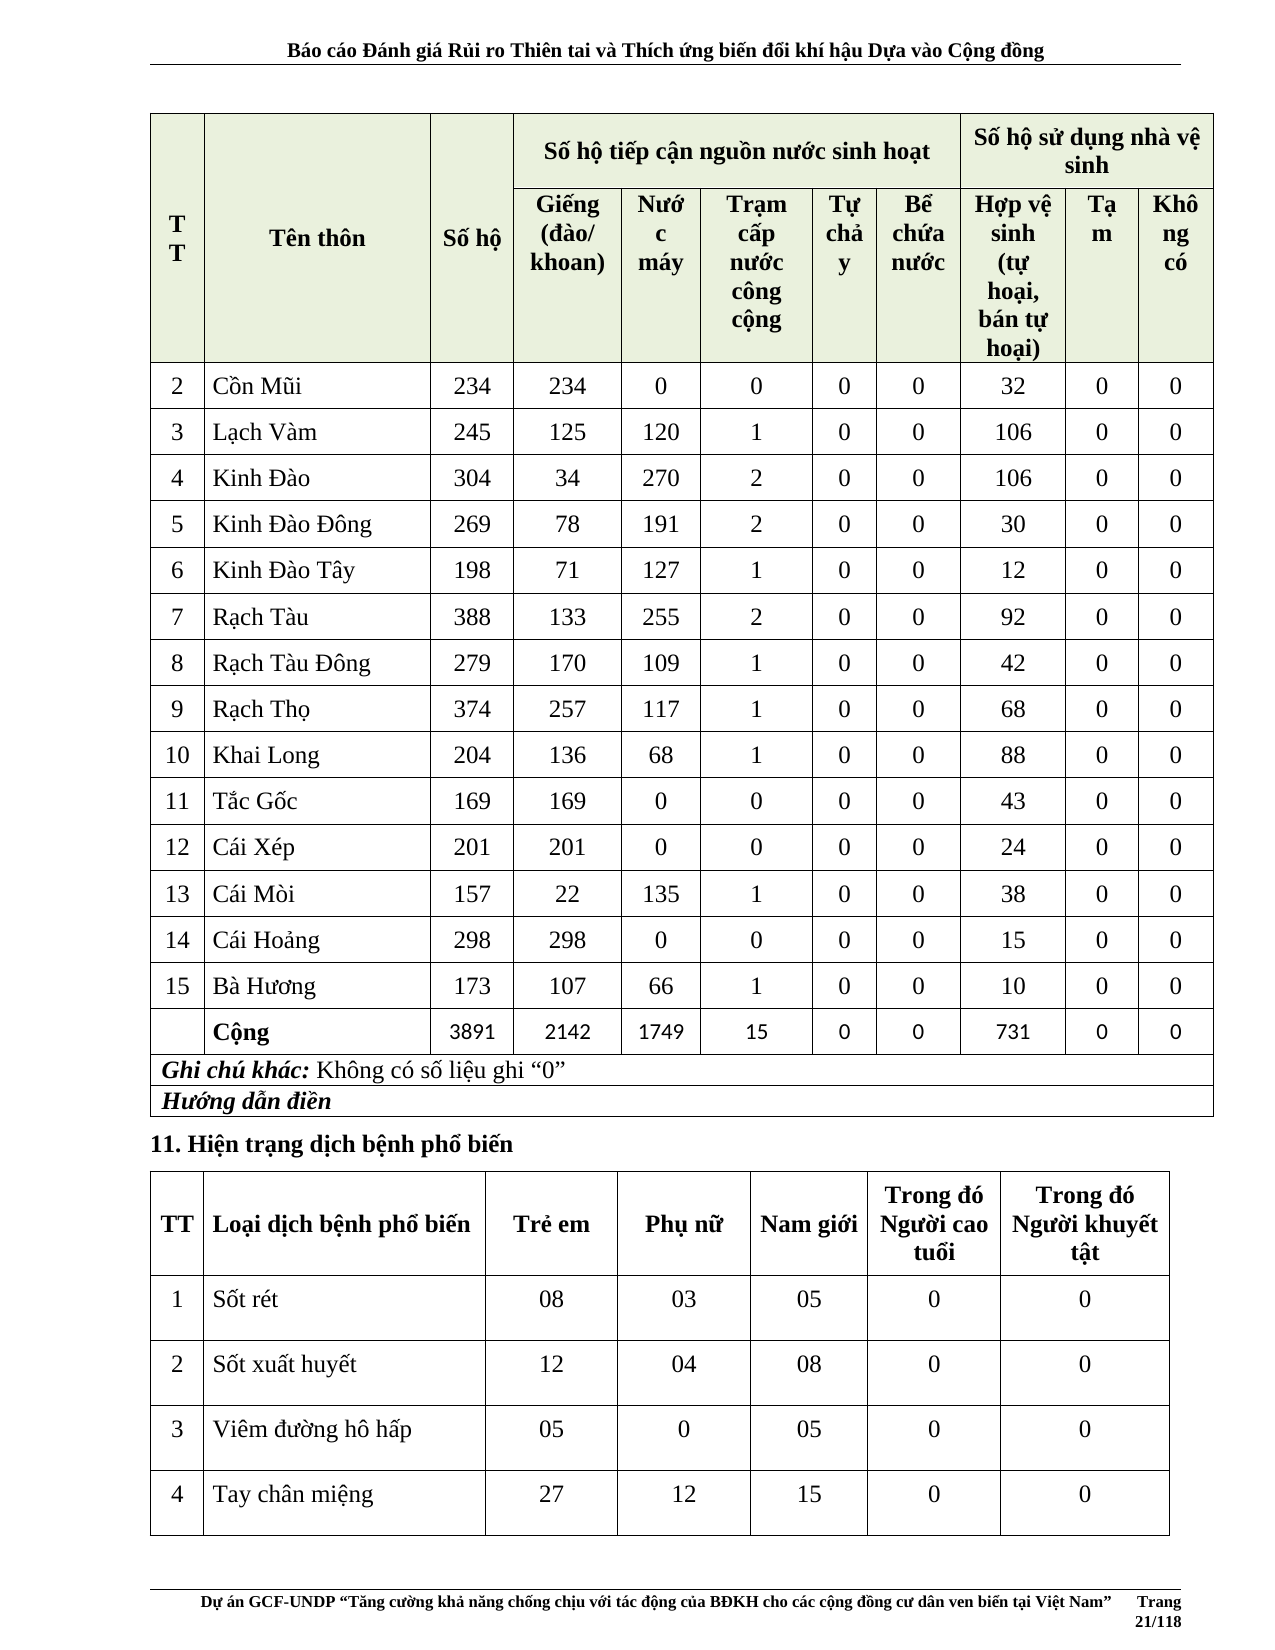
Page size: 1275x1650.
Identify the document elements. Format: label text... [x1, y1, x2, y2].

table_cell 1 [701, 686, 812, 731]
table_cell 304 [431, 455, 513, 500]
table_cell 0 [701, 778, 812, 823]
table_cell 0 [622, 825, 700, 869]
table_cell 38 [961, 871, 1065, 916]
table_cell Tắc Gốc [205, 778, 430, 823]
table_cell 05 [486, 1406, 617, 1470]
table_cell 133 [514, 594, 621, 639]
table_cell 255 [622, 594, 700, 639]
table_cell 0 [813, 594, 876, 639]
table_cell 0 [622, 778, 700, 823]
table_cell Không có [1139, 189, 1213, 362]
table_cell 169 [431, 778, 513, 823]
table_cell 1 [701, 548, 812, 593]
table_cell 127 [622, 548, 700, 593]
table_cell 1 [151, 1276, 203, 1340]
table_cell 0 [877, 363, 960, 408]
table_cell 10 [151, 732, 204, 777]
table_cell 731 [961, 1009, 1065, 1054]
table_cell 1749 [622, 1009, 700, 1054]
table_cell 0 [1066, 363, 1138, 408]
table_cell 0 [1066, 825, 1138, 869]
table_cell 10 [961, 963, 1065, 1008]
table_cell 0 [622, 917, 700, 962]
table_cell 68 [961, 686, 1065, 731]
table_cell 0 [1139, 501, 1213, 547]
table_cell 0 [1066, 455, 1138, 500]
table_cell 08 [486, 1276, 617, 1340]
table_cell 0 [868, 1471, 1000, 1535]
table_cell Ghi chú khác: Không có số liệu ghi “0” [151, 1055, 1213, 1085]
table_header TT [151, 1172, 203, 1274]
table_header Trẻ em [486, 1172, 617, 1274]
table_cell 0 [877, 825, 960, 869]
table_cell 106 [961, 455, 1065, 500]
table_cell Kinh Đào [205, 455, 430, 500]
table_cell 04 [618, 1341, 750, 1405]
table_cell 11 [151, 778, 204, 823]
table_cell 0 [1139, 732, 1213, 777]
table_cell 198 [431, 548, 513, 593]
table_cell 43 [961, 778, 1065, 823]
table_cell 234 [514, 363, 621, 408]
table_cell 0 [877, 778, 960, 823]
table_cell 0 [877, 732, 960, 777]
table_cell Cái Xép [205, 825, 430, 869]
table_header Tên thôn [205, 114, 430, 362]
table_cell 12 [961, 548, 1065, 593]
table_cell 191 [622, 501, 700, 547]
table_cell 42 [961, 640, 1065, 685]
table_cell Nước máy [622, 189, 700, 362]
table_cell 15 [701, 1009, 812, 1054]
table_cell 269 [431, 501, 513, 547]
table_cell 0 [1001, 1341, 1169, 1405]
table_cell Cái Hoảng [205, 917, 430, 962]
table_cell 201 [514, 825, 621, 869]
table_cell 0 [1139, 363, 1213, 408]
table_cell 0 [877, 548, 960, 593]
table_cell 2142 [514, 1009, 621, 1054]
table_cell 2 [151, 363, 204, 408]
table_cell 0 [813, 409, 876, 454]
table_cell 0 [1139, 455, 1213, 500]
table_cell 24 [961, 825, 1065, 869]
table_cell 15 [961, 917, 1065, 962]
table_cell 0 [877, 594, 960, 639]
table_cell Tạm [1066, 189, 1138, 362]
table_cell 170 [514, 640, 621, 685]
table_cell 0 [1066, 778, 1138, 823]
table_cell Khai Long [205, 732, 430, 777]
table_cell 0 [813, 455, 876, 500]
table_cell 0 [622, 363, 700, 408]
table_cell 0 [813, 548, 876, 593]
table_cell 14 [151, 917, 204, 962]
table_cell 0 [877, 640, 960, 685]
table_cell 0 [1066, 686, 1138, 731]
table_cell 106 [961, 409, 1065, 454]
table_cell 30 [961, 501, 1065, 547]
table_cell 71 [514, 548, 621, 593]
table_cell 0 [813, 871, 876, 916]
table_cell 2 [151, 1341, 203, 1405]
table_cell Cồn Mũi [205, 363, 430, 408]
table_cell 2 [701, 455, 812, 500]
table_header Phụ nữ [618, 1172, 750, 1274]
table_cell 2 [701, 501, 812, 547]
table_header Nam giới [751, 1172, 867, 1274]
table_cell Lạch Vàm [205, 409, 430, 454]
table_cell 0 [1139, 963, 1213, 1008]
table_cell [151, 1009, 204, 1054]
table_cell 234 [431, 363, 513, 408]
table_cell 0 [813, 501, 876, 547]
table_cell 12 [151, 825, 204, 869]
table_cell 15 [751, 1471, 867, 1535]
table_cell 270 [622, 455, 700, 500]
table_cell 0 [868, 1341, 1000, 1405]
table_cell 298 [514, 917, 621, 962]
table_cell 9 [151, 686, 204, 731]
table_cell 0 [701, 917, 812, 962]
table_cell 0 [813, 732, 876, 777]
table_cell 0 [701, 825, 812, 869]
table_cell 245 [431, 409, 513, 454]
table_cell Tự chảy [813, 189, 876, 362]
table_header Số hộ tiếp cận nguồn nước sinh hoạt [514, 114, 960, 187]
table_cell 13 [151, 871, 204, 916]
table_cell 0 [1066, 501, 1138, 547]
table_cell 8 [151, 640, 204, 685]
table_cell Bà Hương [205, 963, 430, 1008]
subtitle Hiện trạng dịch bệnh phổ biến [150, 1129, 1181, 1158]
table_cell Rạch Tàu [205, 594, 430, 639]
table_cell 0 [1066, 917, 1138, 962]
table_cell 0 [877, 871, 960, 916]
table_cell 125 [514, 409, 621, 454]
table_cell 120 [622, 409, 700, 454]
table_cell 0 [1001, 1471, 1169, 1535]
table_cell 0 [877, 455, 960, 500]
table_cell 0 [868, 1276, 1000, 1340]
table_cell 0 [1066, 594, 1138, 639]
table_cell 12 [618, 1471, 750, 1535]
table_cell 88 [961, 732, 1065, 777]
table_cell Hướng dẫn điền [151, 1086, 1213, 1116]
table_cell 0 [1139, 594, 1213, 639]
table_header Số hộ [431, 114, 513, 362]
table_header Số hộ sử dụng nhà vệ sinh [961, 114, 1213, 187]
table_cell 0 [813, 825, 876, 869]
table_header TT [151, 114, 204, 362]
table_cell 0 [1139, 1009, 1213, 1054]
table_cell 0 [877, 501, 960, 547]
table_cell 0 [1001, 1276, 1169, 1340]
table_cell 1 [701, 871, 812, 916]
table_cell 0 [1139, 409, 1213, 454]
table_cell 0 [813, 778, 876, 823]
table_cell 201 [431, 825, 513, 869]
table_cell 298 [431, 917, 513, 962]
table_cell 0 [877, 686, 960, 731]
table_cell 279 [431, 640, 513, 685]
table_cell 4 [151, 1471, 203, 1535]
table_cell 0 [877, 409, 960, 454]
table_cell Sốt rét [204, 1276, 485, 1340]
table_cell 08 [751, 1341, 867, 1405]
table_header Loại dịch bệnh phổ biến [204, 1172, 485, 1274]
table_cell 388 [431, 594, 513, 639]
table_cell 0 [868, 1406, 1000, 1470]
table_cell 0 [1066, 640, 1138, 685]
table_cell 0 [1139, 778, 1213, 823]
table_header Trong đó Người khuyết tật [1001, 1172, 1169, 1274]
table_cell 66 [622, 963, 700, 1008]
table_cell 27 [486, 1471, 617, 1535]
table_cell 0 [1066, 732, 1138, 777]
table_cell 0 [1139, 825, 1213, 869]
table_cell 5 [151, 501, 204, 547]
table_cell 3891 [431, 1009, 513, 1054]
table_cell 0 [1066, 1009, 1138, 1054]
table_cell Kinh Đào Tây [205, 548, 430, 593]
table_cell 0 [1139, 686, 1213, 731]
table_cell 6 [151, 548, 204, 593]
table_cell 0 [813, 963, 876, 1008]
table_cell 0 [1139, 548, 1213, 593]
table_cell 0 [1139, 917, 1213, 962]
table_cell 32 [961, 363, 1065, 408]
table_cell 4 [151, 455, 204, 500]
table_cell Tay chân miệng [204, 1471, 485, 1535]
table_cell 78 [514, 501, 621, 547]
table_cell 0 [1066, 963, 1138, 1008]
table_cell 0 [877, 1009, 960, 1054]
table_cell Hợp vệ sinh (tự hoại, bán tự hoại) [961, 189, 1065, 362]
table_header Trong đó Người cao tuổi [868, 1172, 1000, 1274]
table_cell 92 [961, 594, 1065, 639]
table_cell 3 [151, 409, 204, 454]
table_cell Kinh Đào Đông [205, 501, 430, 547]
table_cell 157 [431, 871, 513, 916]
table_cell 0 [1139, 871, 1213, 916]
table_cell 0 [1001, 1406, 1169, 1470]
table_cell 0 [1139, 640, 1213, 685]
table_cell 107 [514, 963, 621, 1008]
table_cell Bể chứa nước [877, 189, 960, 362]
table_cell 68 [622, 732, 700, 777]
table_cell Cái Mòi [205, 871, 430, 916]
table_cell 0 [813, 640, 876, 685]
table_cell 05 [751, 1276, 867, 1340]
table_cell Rạch Thọ [205, 686, 430, 731]
table_cell 109 [622, 640, 700, 685]
table_cell 12 [486, 1341, 617, 1405]
table_cell 1 [701, 640, 812, 685]
table_cell 03 [618, 1276, 750, 1340]
table_cell Sốt xuất huyết [204, 1341, 485, 1405]
table_cell 0 [877, 917, 960, 962]
table_cell 0 [1066, 409, 1138, 454]
table_cell Viêm đường hô hấp [204, 1406, 485, 1470]
table_cell 117 [622, 686, 700, 731]
table_cell Trạm cấp nước công cộng [701, 189, 812, 362]
table_cell 0 [618, 1406, 750, 1470]
table_cell 1 [701, 732, 812, 777]
table_cell 1 [701, 963, 812, 1008]
table_cell Cộng [205, 1009, 430, 1054]
table_cell 0 [813, 363, 876, 408]
table_cell 3 [151, 1406, 203, 1470]
table_cell 34 [514, 455, 621, 500]
table_cell 0 [1066, 871, 1138, 916]
table_cell 257 [514, 686, 621, 731]
table_cell 136 [514, 732, 621, 777]
table_cell 7 [151, 594, 204, 639]
table_cell 2 [701, 594, 812, 639]
table_cell 15 [151, 963, 204, 1008]
table_cell 0 [1066, 548, 1138, 593]
table_cell 05 [751, 1406, 867, 1470]
table_cell Rạch Tàu Đông [205, 640, 430, 685]
table_cell 173 [431, 963, 513, 1008]
table_cell 0 [877, 963, 960, 1008]
table_cell 374 [431, 686, 513, 731]
table_cell Giếng (đào/ khoan) [514, 189, 621, 362]
table_cell 0 [813, 1009, 876, 1054]
table_cell 0 [813, 917, 876, 962]
table_cell 0 [701, 363, 812, 408]
table_cell 204 [431, 732, 513, 777]
table_cell 22 [514, 871, 621, 916]
table_cell 169 [514, 778, 621, 823]
table_cell 135 [622, 871, 700, 916]
table_cell 1 [701, 409, 812, 454]
table_cell 0 [813, 686, 876, 731]
